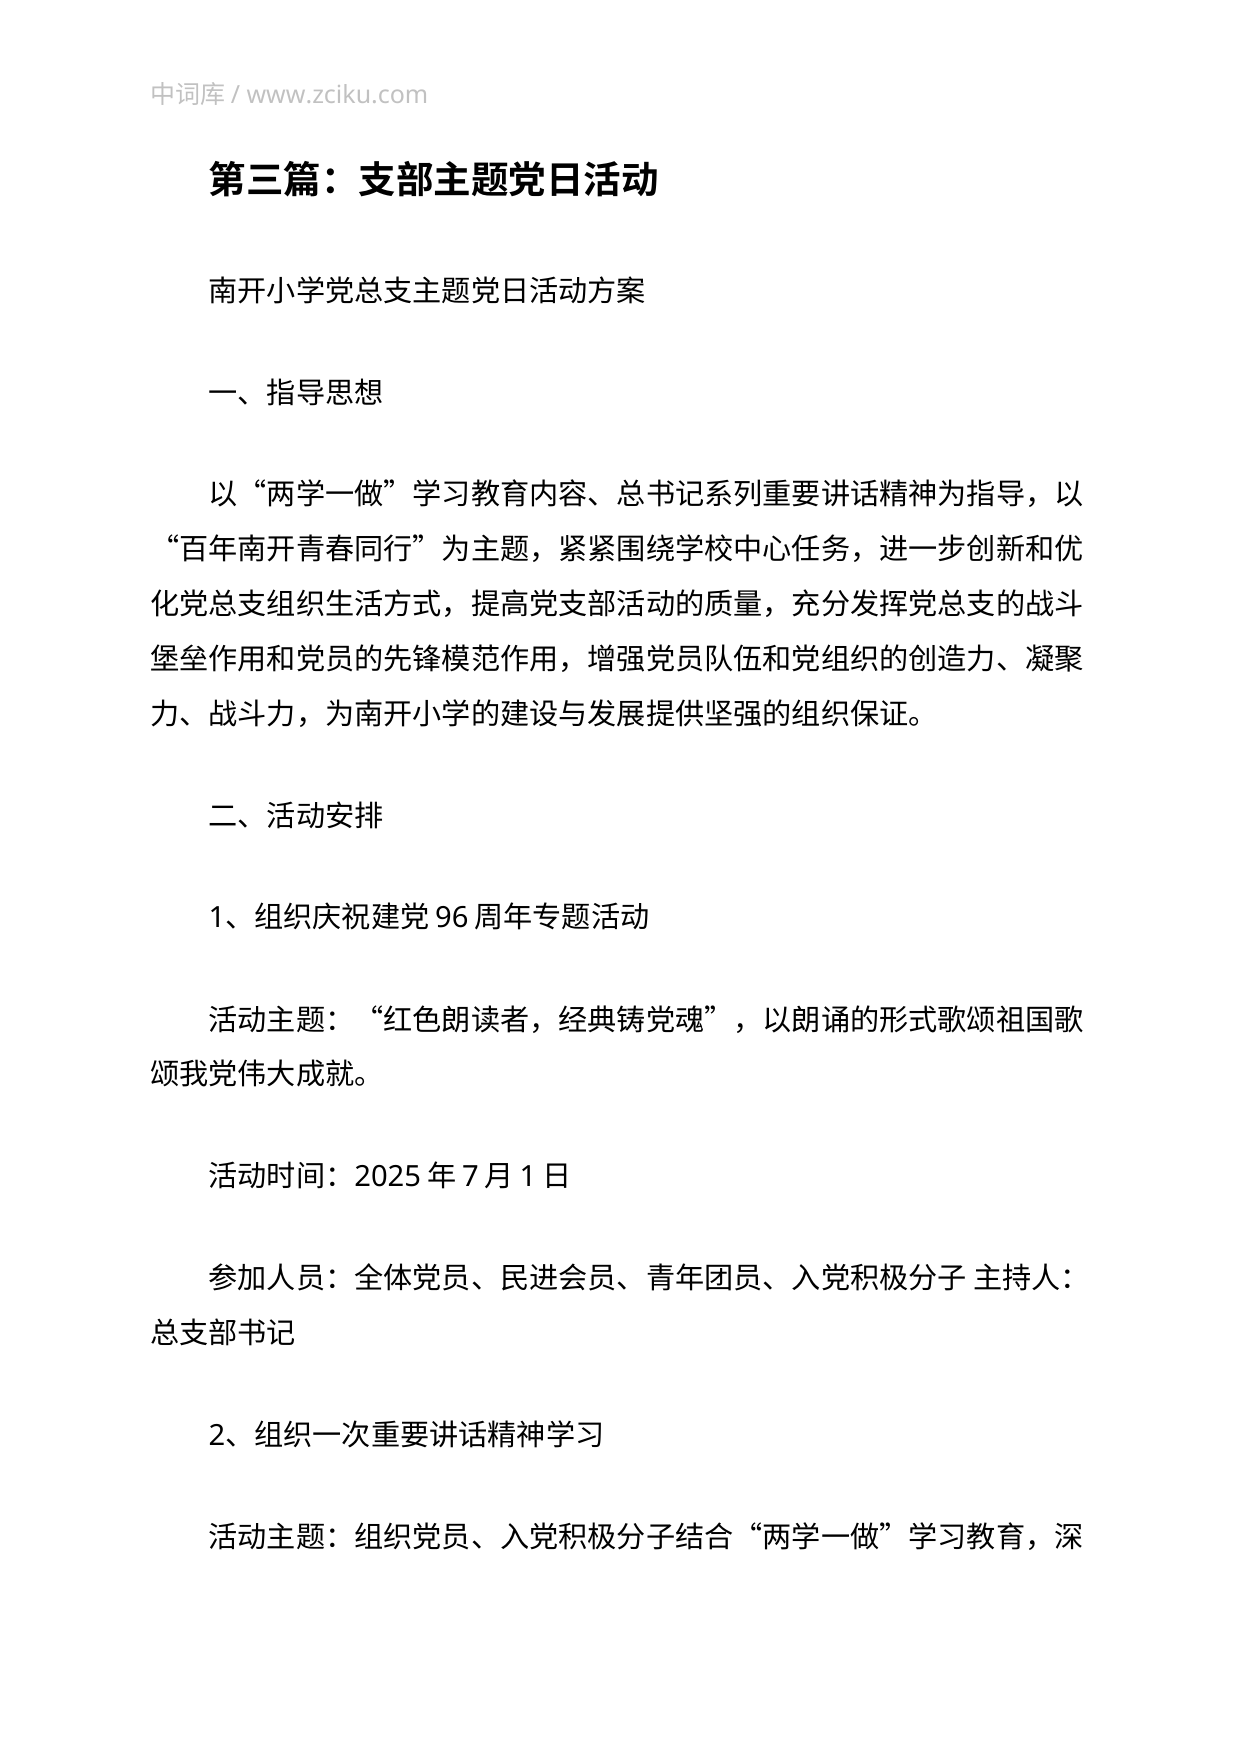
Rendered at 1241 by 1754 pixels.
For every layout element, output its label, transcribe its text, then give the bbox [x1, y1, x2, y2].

text 二、活动安排 [150, 792, 1090, 834]
text 第三篇：支部主题党日活动 [150, 150, 1090, 204]
text 一、指导思想 [150, 369, 1090, 411]
text 参加人员：全体党员、民进会员、青年团员、入党积极分子 主持人：总支部书记 [150, 1255, 1090, 1352]
text 活动时间：2025年7月1日 [150, 1153, 1090, 1195]
text 2、组织一次重要讲话精神学习 [150, 1411, 1090, 1454]
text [150, 1513, 1090, 1556]
text 以“两学一做”学习教育内容、总书记系列重要讲话精神为指导，以“百年南开青春同行”为主题，紧紧围绕学校中心任务，进一步创新和优化党总支组织生活方式，提高党支部活动的质量，充分发挥党总支的战斗堡垒作用和党员的先锋模范作用，增强党员队伍和党组织的创造力、凝聚力、战斗力，为南开小学的建设与发展提供坚强的组织保证。 [150, 471, 1090, 733]
text 南开小学党总支主题党日活动方案 [150, 267, 1090, 310]
text 活动主题：“红色朗读者，经典铸党魂”，以朗诵的形式歌颂祖国歌颂我党伟大成就。 [150, 996, 1090, 1093]
text 1、组织庆祝建党96周年专题活动 [150, 894, 1090, 936]
